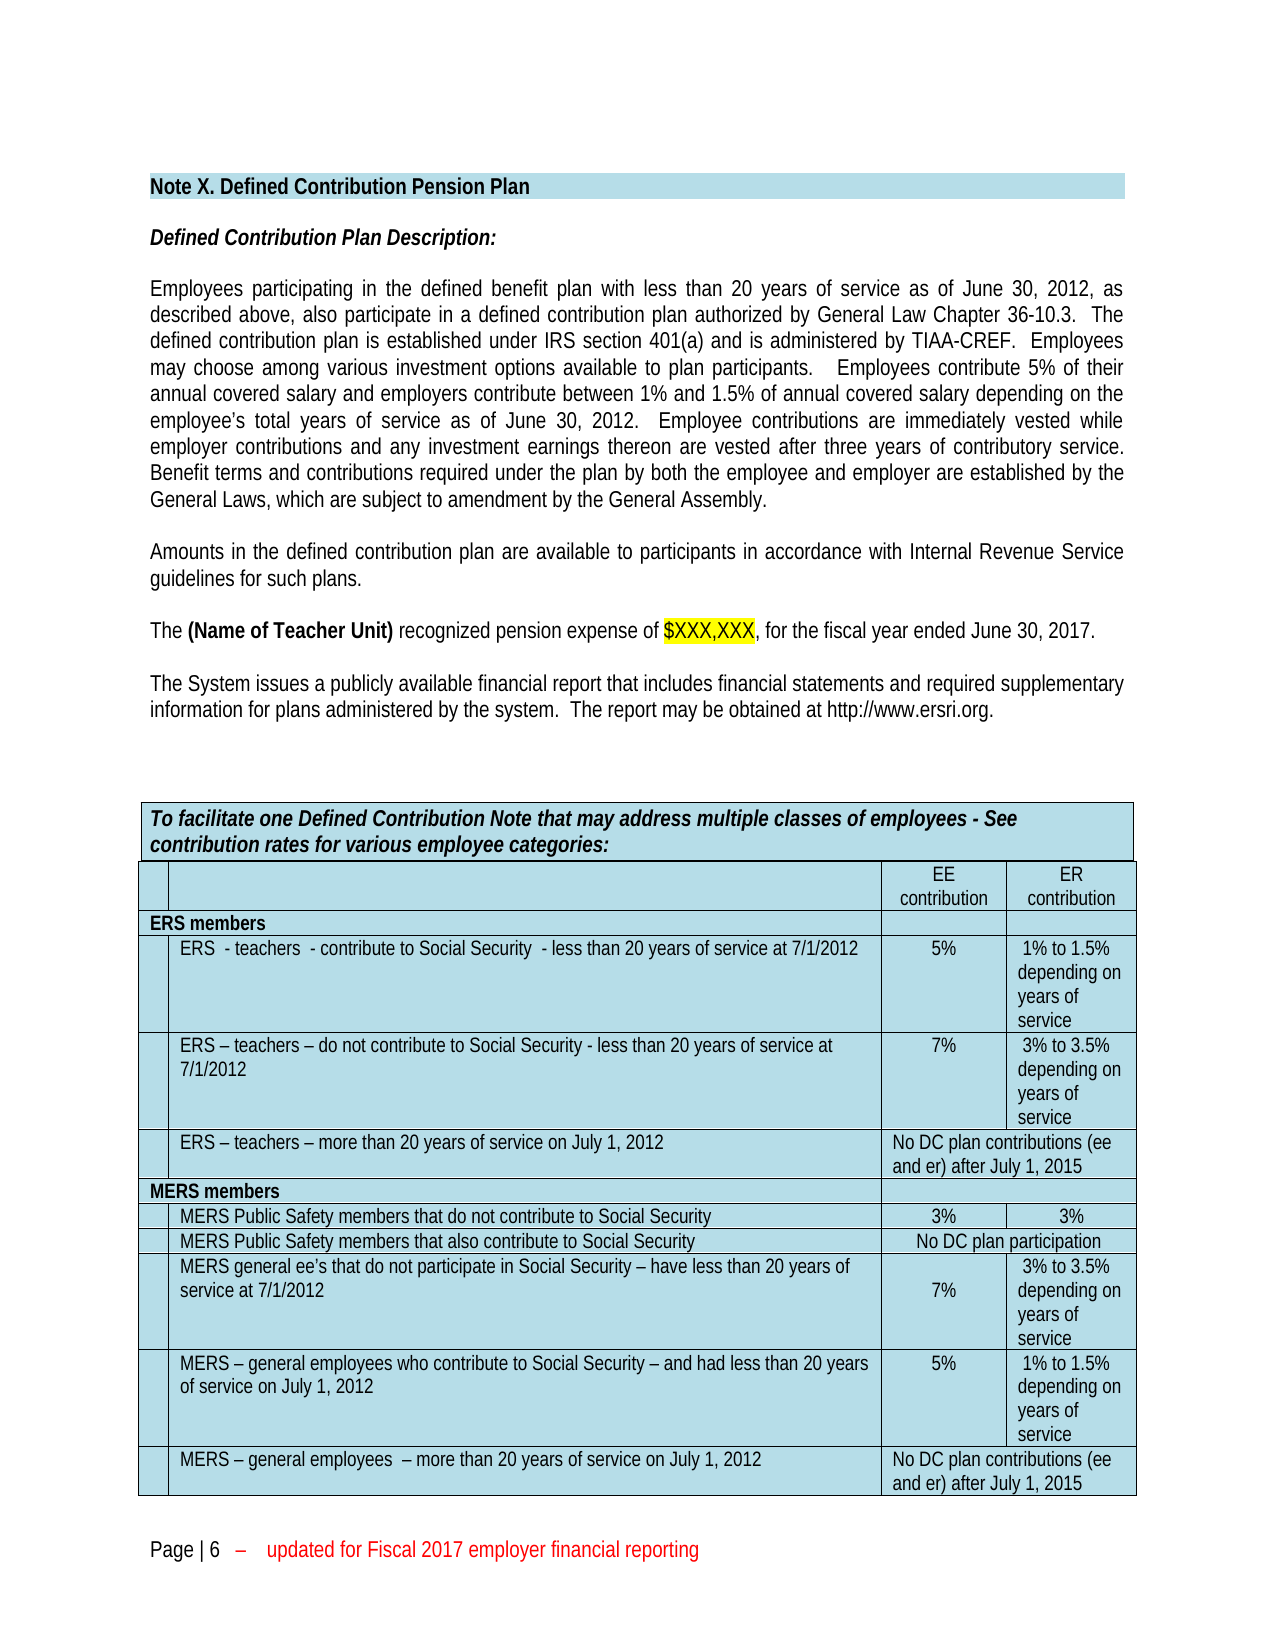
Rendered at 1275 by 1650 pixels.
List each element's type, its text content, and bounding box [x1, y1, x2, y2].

table_cell [139, 1447, 168, 1495]
text Employees participating in the defined benefit plan with less than 20 years of service as of June 30, 2012, as described above, also participate in a defined contribution plan authorized by General Law Chapter 36-10.3. The defined contribution plan is established under IRS section 401(a) and is administered by TIAA-CREF. Employees may choose among various investment options available to plan participants. Employees contribute 5% of their annual covered salary and employers contribute between 1% and 1.5% of annual covered salary depending on the employee’s total years of service as of June 30, 2012. Employee contributions are immediately vested while employer contributions and any investment earnings thereon are vested after three years of contributory service. Benefit terms and contributions required under the plan by both the employee and employer are established by the General Laws, which are subject to amendment by the General Assembly. [150, 275, 1125, 512]
table_cell 3% [1007, 1204, 1136, 1227]
table_cell ERS – teachers – more than 20 years of service on July 1, 2012 [169, 1130, 881, 1177]
table_cell 5% [882, 936, 1006, 1032]
table_cell [139, 1130, 168, 1177]
table_cell [139, 1204, 168, 1227]
table_cell [139, 936, 168, 1032]
table_cell [1007, 911, 1136, 935]
table_cell 3% [882, 1204, 1006, 1227]
table_cell [882, 911, 1006, 935]
table_cell [139, 1229, 168, 1252]
table_header ER contribution [1007, 862, 1136, 910]
text Defined Contribution Plan Description: [150, 224, 1129, 250]
table_cell MERS members [139, 1179, 881, 1202]
text The (Name of Teacher Unit) recognized pension expense of $XXX,XXX, for the fiscal year ended June 30, 2017. [150, 617, 1125, 644]
table_cell ERS - teachers - contribute to Social Security - less than 20 years of service at 7/1/2012 [169, 936, 881, 1032]
table_cell 1% to 1.5% depending on years of service [1007, 1350, 1136, 1446]
table_header [169, 862, 881, 910]
table_cell MERS Public Safety members that also contribute to Social Security [169, 1229, 881, 1252]
table_cell MERS – general employees – more than 20 years of service on July 1, 2012 [169, 1447, 881, 1495]
text To facilitate one Defined Contribution Note that may address multiple classes of employees - See contribution rates for various employee categories: [142, 803, 1133, 860]
table_cell ERS members [139, 911, 881, 935]
table_header [139, 862, 168, 910]
text The System issues a publicly available financial report that includes financial statements and required supplementary information for plans administered by the system. The report may be obtained at http://www.ersri.org. [150, 670, 1125, 723]
table_cell 5% [882, 1350, 1006, 1446]
table_cell 3% to 3.5% depending on years of service [1007, 1254, 1136, 1349]
text Note X. Defined Contribution Pension Plan [150, 173, 1125, 199]
table_cell MERS general ee’s that do not participate in Social Security – have less than 20 years of service at 7/1/2012 [169, 1254, 881, 1349]
table_cell No DC plan contributions (ee and er) after July 1, 2015 [882, 1447, 1136, 1495]
text Amounts in the defined contribution plan are available to participants in accordance with Internal Revenue Service guidelines for such plans. [150, 538, 1125, 591]
table_cell 7% [882, 1033, 1006, 1128]
table_cell No DC plan contributions (ee and er) after July 1, 2015 [882, 1130, 1136, 1177]
table_cell No DC plan participation [882, 1229, 1136, 1252]
table_cell MERS – general employees who contribute to Social Security – and had less than 20 years of service on July 1, 2012 [169, 1350, 881, 1446]
table_cell 7% [882, 1254, 1006, 1349]
table_cell [139, 1350, 168, 1446]
table_cell 3% to 3.5% depending on years of service [1007, 1033, 1136, 1128]
table_cell MERS Public Safety members that do not contribute to Social Security [169, 1204, 881, 1227]
table_cell [139, 1033, 168, 1128]
table_header EE contribution [882, 862, 1006, 910]
table_cell 1% to 1.5% depending on years of service [1007, 936, 1136, 1032]
table_cell [882, 1179, 1136, 1202]
table_cell ERS – teachers – do not contribute to Social Security - less than 20 years of service at 7/1/2012 [169, 1033, 881, 1128]
table_cell [139, 1254, 168, 1349]
